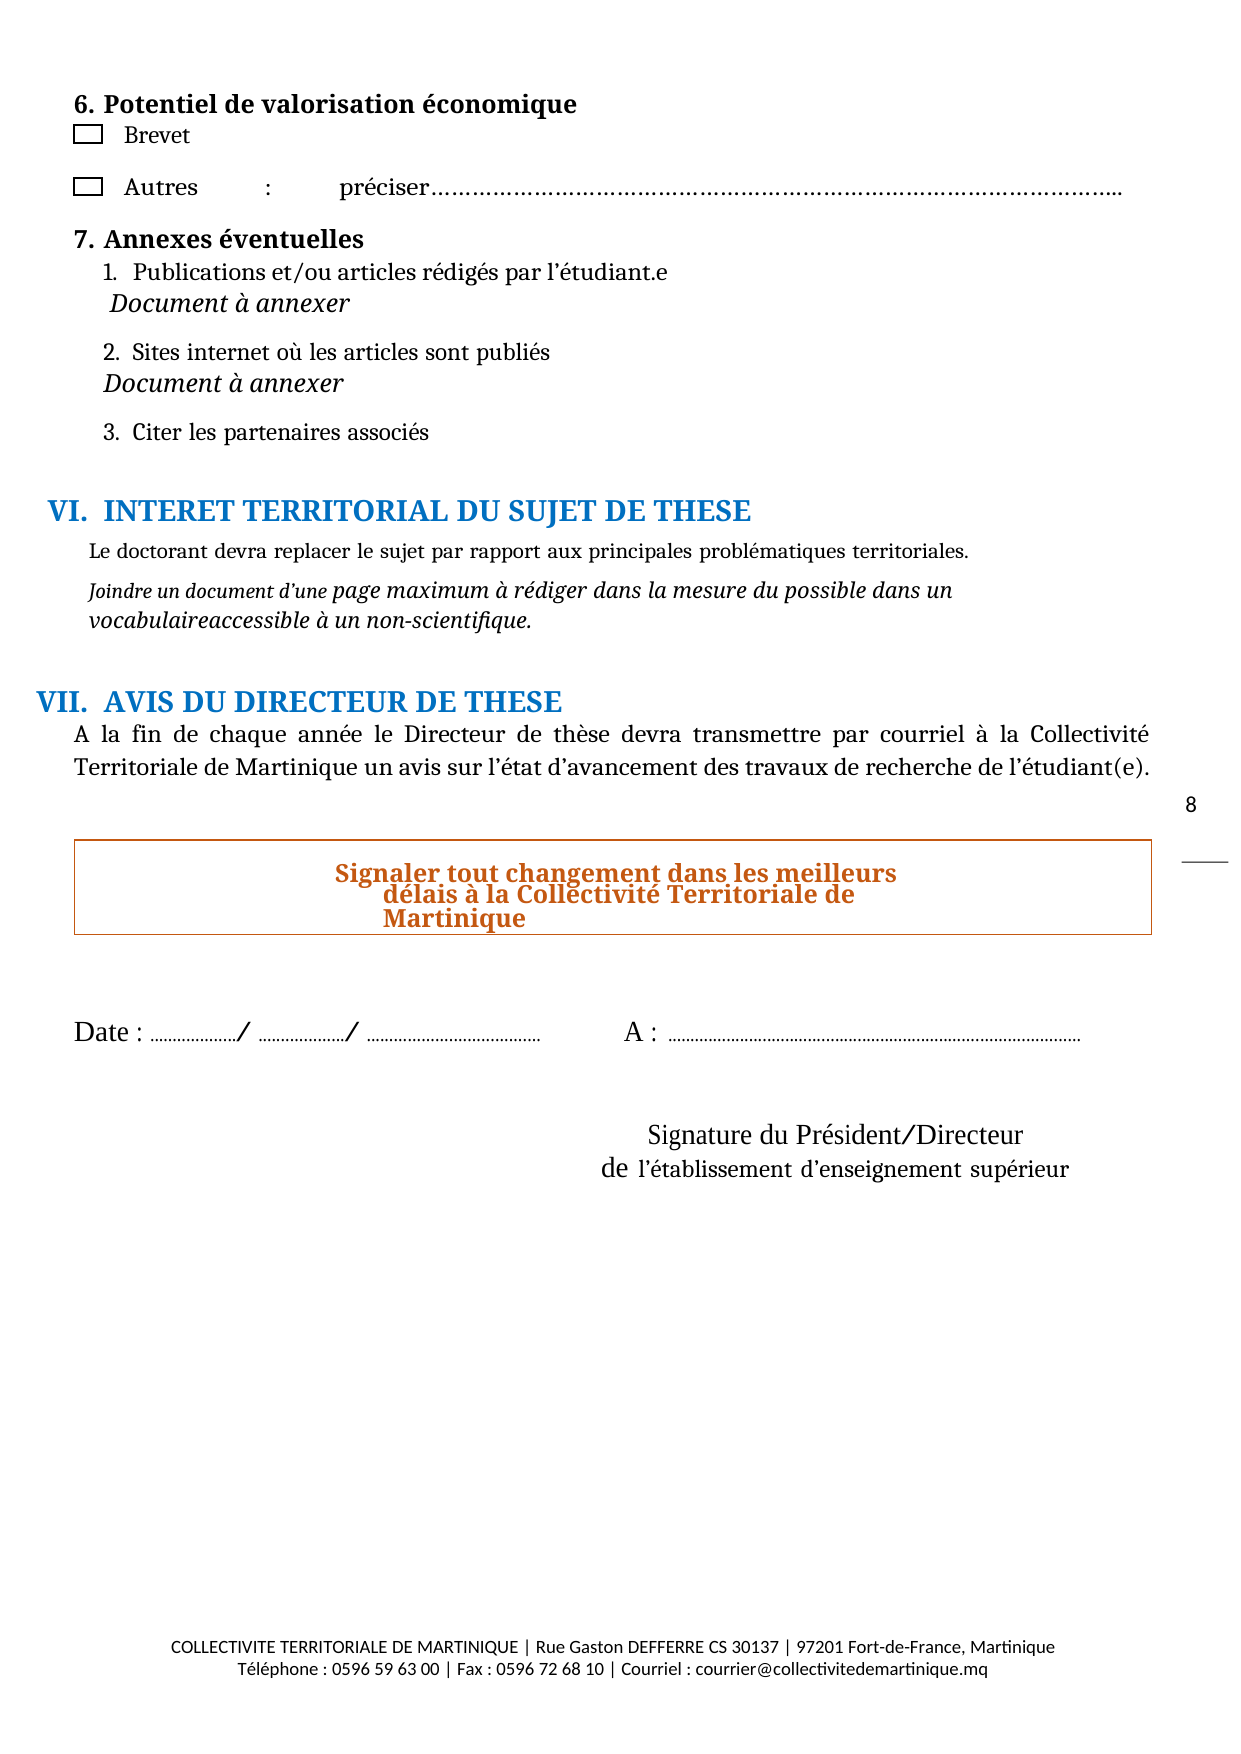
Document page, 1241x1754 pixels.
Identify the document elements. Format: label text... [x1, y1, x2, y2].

list Citer les partenaires associés [103, 418, 1207, 447]
subtitle AVIS DU DIRECTEUR DE THESE [36, 681, 1207, 720]
text 8 [25, 791, 1197, 819]
text Document à annexer [109, 286, 1207, 319]
text Le doctorant devra replacer le sujet par rapport aux principales problématiques territoriales. [88, 538, 1207, 563]
list Publications et/ou articles rédigés par l’étudiant.e [103, 258, 1207, 286]
list Sites internet où les articles sont publiés [103, 338, 1207, 366]
text Date : .................../ .................../ ...................................... A : ........................................................................................... [74, 1014, 1207, 1048]
subtitle Annexes éventuelles [74, 222, 1207, 256]
text A la fin de chaque année le Directeur de thèse devra transmettre par courriel à la Collectivité Territoriale de Martinique un avis sur l’état d’avancement des travaux de recherche de l’étudiant(e). [74, 720, 1151, 781]
text Autres : préciser……………………………………………………………………………………….. [124, 173, 1207, 202]
subtitle Potentiel de valorisation économique [74, 87, 1207, 121]
text Brevet [124, 121, 1207, 149]
text de l’établissement d’enseignement supérieur [588, 1151, 1082, 1184]
text Document à annexer [103, 366, 1207, 399]
subtitle INTERET TERRITORIAL DU SUJET DE THESE [47, 491, 1207, 530]
subtitle Signature du Président/Directeur [588, 1118, 1082, 1151]
text Joindre un document d’une page maximum à rédiger dans la mesure du possible dans un vocabulaireaccessible à un non-scientifique. [88, 575, 1104, 635]
